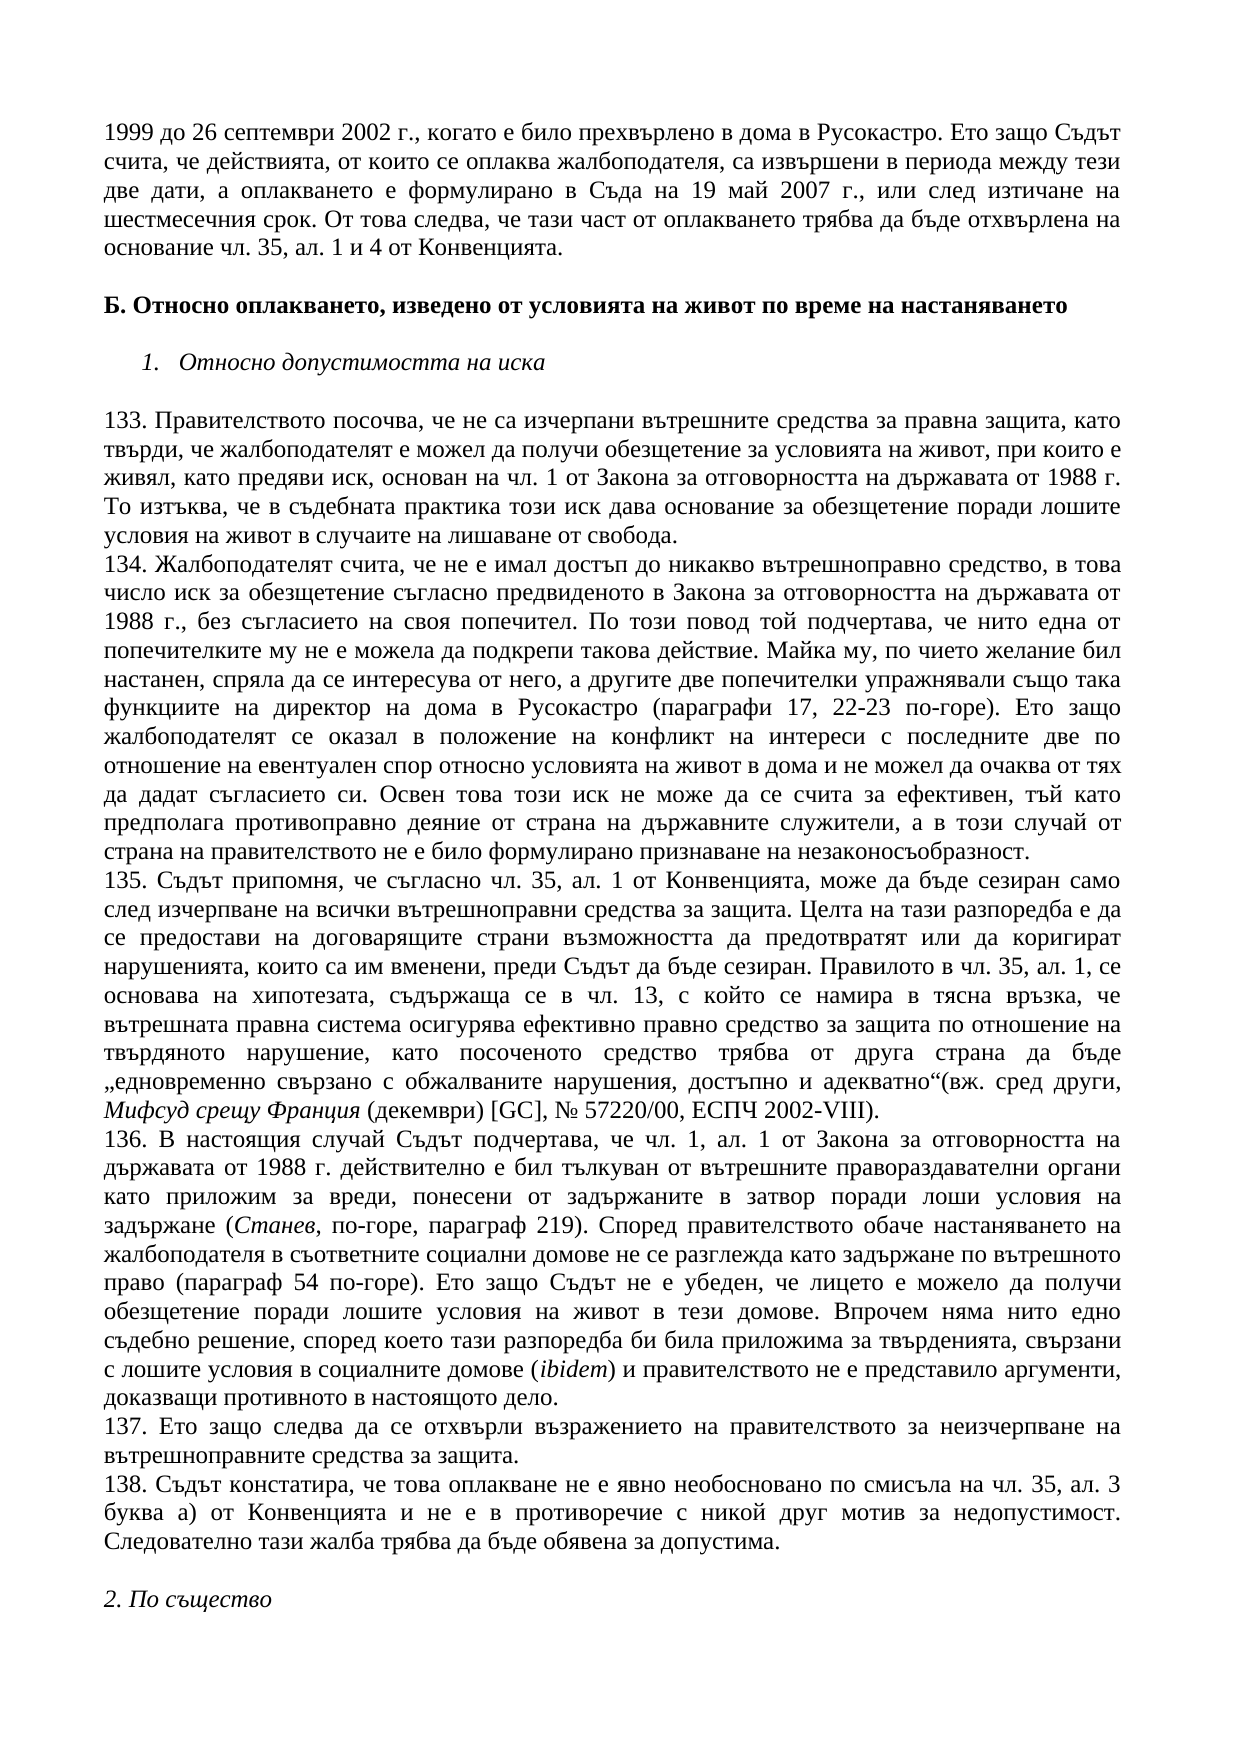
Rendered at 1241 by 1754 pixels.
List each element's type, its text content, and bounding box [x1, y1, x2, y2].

text 136. В настоящия случай Съдът подчертава, че чл. 1, ал. 1 от Закона за отговорността на държавата от 1988 г. действително е бил тълкуван от вътрешните правораздавателни органи като приложим за вреди, понесени от задържаните в затвор поради лоши условия на задържане (Станев, по-горе, параграф 219). Според правителството обаче настаняването на жалбоподателя в съответните социални домове не се разглежда като задържане по вътрешното право (параграф 54 по-горе). Ето защо Съдът не е убеден, че лицето е можело да получи обезщетение поради лошите условия на живот в тези домове. Впрочем няма нито едно съдебно решение, според което тази разпоредба би била приложима за твърденията, свързани с лошите условия в социалните домове (ibidem) и правителството не е представило аргументи, доказващи противното в настоящото дело. [103, 1124, 1122, 1411]
text 138. Съдът констатира, че това оплакване не е явно необосновано по смисъла на чл. 35, ал. 3 буква а) от Конвенцията и не е в противоречие с никой друг мотив за недопустимост. Следователно тази жалба трябва да бъде обявена за допустима. [103, 1469, 1122, 1555]
text 133. Правителството посочва, че не са изчерпани вътрешните средства за правна защита, като твърди, че жалбоподателят е можел да получи обезщетение за условията на живот, при които е живял, като предяви иск, основан на чл. 1 от Закона за отговорността на държавата от 1988 г. То изтъква, че в съдебната практика този иск дава основание за обезщетение поради лошите условия на живот в случаите на лишаване от свобода. [103, 405, 1122, 549]
text 137. Ето защо следва да се отхвърли възражението на правителството за неизчерпване на вътрешноправните средства за защита. [103, 1411, 1122, 1469]
text Б. Относно оплакването, изведено от условията на живот по време на настаняването [103, 290, 1122, 319]
text 2. По същество [103, 1584, 1122, 1612]
text 135. Съдът припомня, че съгласно чл. 35, ал. 1 от Конвенцията, може да бъде сезиран само след изчерпване на всички вътрешноправни средства за защита. Целта на тази разпоредба е да се предостави на договарящите страни възможността да предотвратят или да коригират нарушенията, които са им вменени, преди Съдът да бъде сезиран. Правилото в чл. 35, ал. 1, се основава на хипотезата, съдържаща се в чл. 13, с който се намира в тясна връзка, че вътрешната правна система осигурява ефективно правно средство за защита по отношение на твърдяното нарушение, като посоченото средство трябва от друга страна да бъде „едновременно свързано с обжалваните нарушения, достъпно и адекватно“(вж. сред други, Мифсуд срещу Франция (декември) [GC], № 57220/00, ЕСПЧ 2002-VIII). [103, 865, 1122, 1124]
list Относно допустимостта на иска [141, 347, 1122, 376]
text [103, 117, 1122, 261]
text 134. Жалбоподателят счита, че не е имал достъп до никакво вътрешноправно средство, в това число иск за обезщетение съгласно предвиденото в Закона за отговорността на държавата от 1988 г., без съгласието на своя попечител. По този повод той подчертава, че нито една от попечителките му не е можела да подкрепи такова действие. Майка му, по чието желание бил настанен, спряла да се интересува от него, а другите две попечителки упражнявали също така функциите на директор на дома в Русокастро (параграфи 17, 22-23 по-горе). Ето защо жалбоподателят се оказал в положение на конфликт на интереси с последните две по отношение на евентуален спор относно условията на живот в дома и не можел да очаква от тях да дадат съгласието си. Освен това този иск не може да се счита за ефективен, тъй като предполага противоправно деяние от страна на държавните служители, а в този случай от страна на правителството не е било формулирано признаване на незаконосъобразност. [103, 549, 1122, 865]
